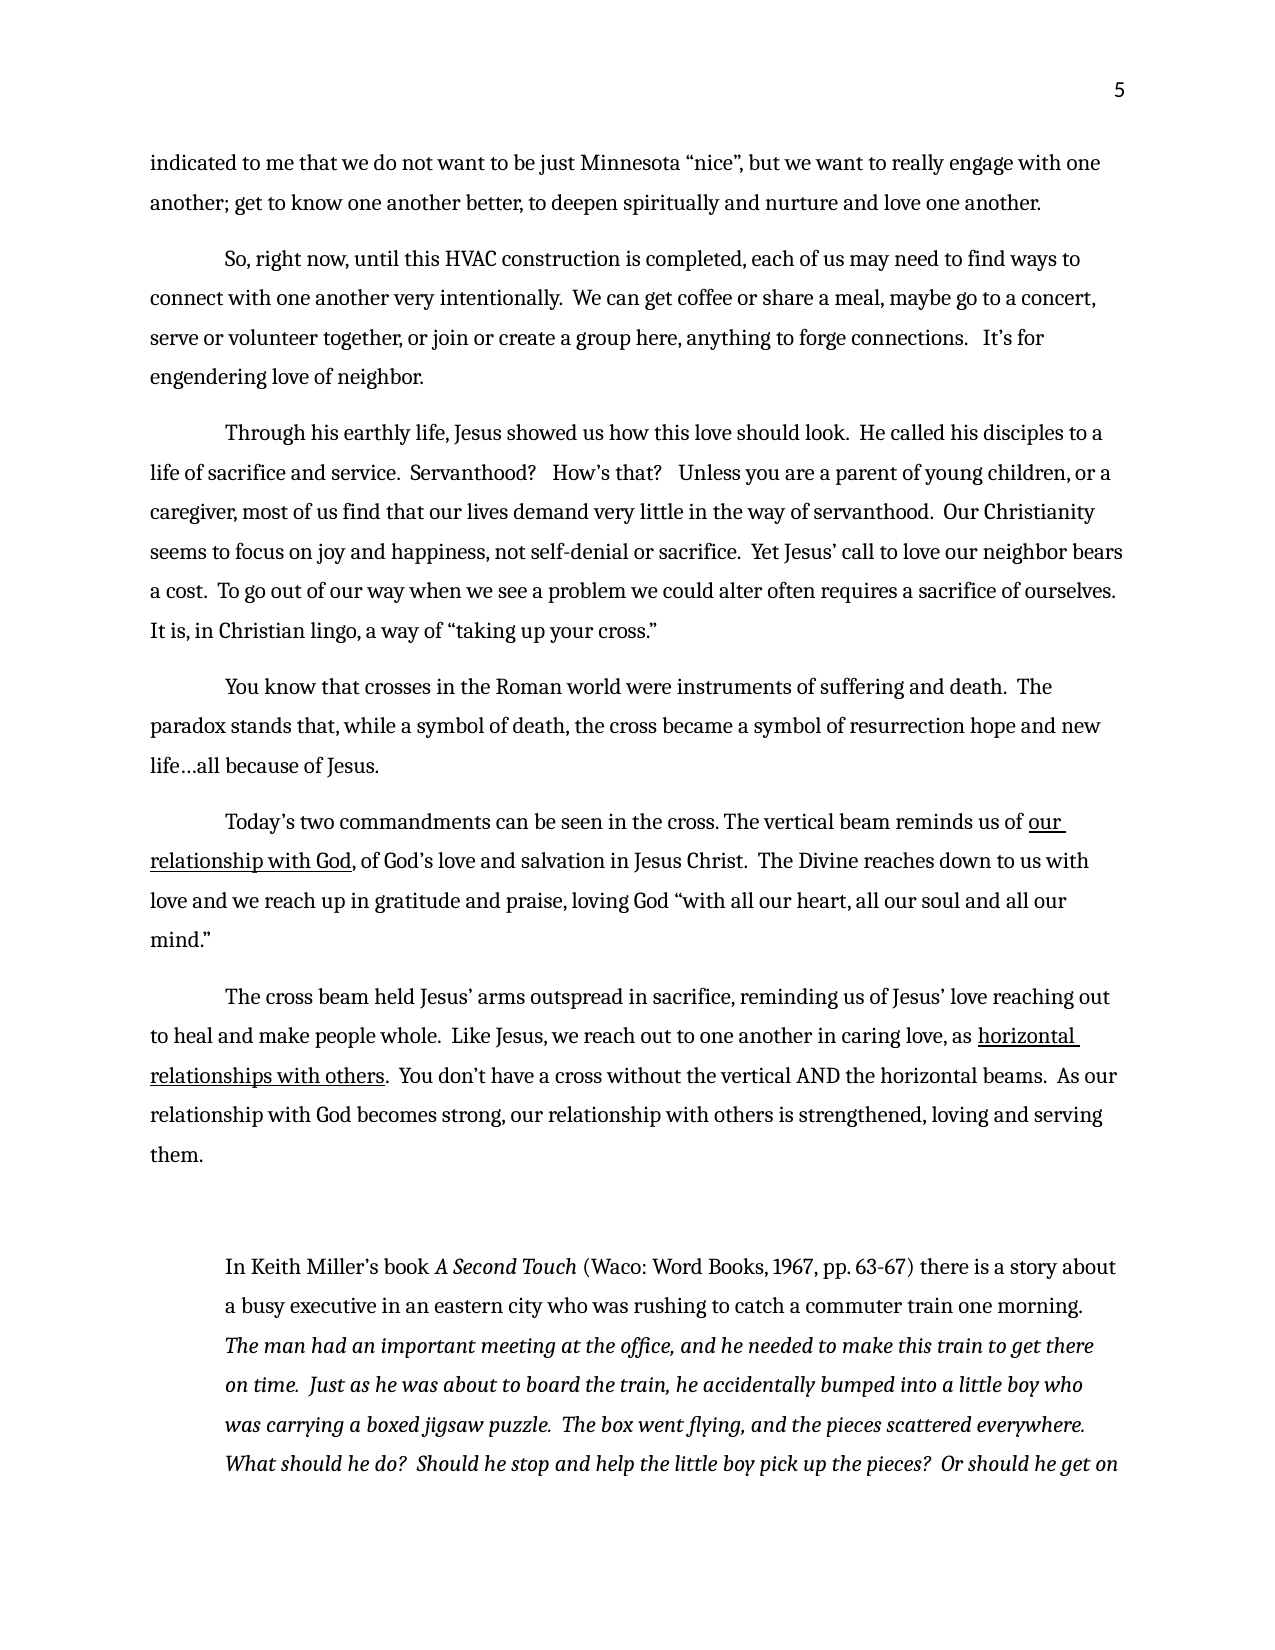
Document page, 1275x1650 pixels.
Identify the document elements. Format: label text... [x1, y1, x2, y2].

text You know that crosses in the Roman world were instruments of suffering and death. The paradox stands that, while a symbol of death, the cross became a symbol of resurrection hope and new life…all because of Jesus. [150, 674, 1125, 779]
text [150, 150, 1125, 216]
text Through his earthly life, Jesus showed us how this love should look. He called his disciples to a life of sacrifice and service. Servanthood? How’s that? Unless you are a parent of young children, or a caregiver, most of us find that our lives demand very little in the way of servanthood. Our Christianity seems to focus on joy and happiness, not self-denial or sacrifice. Yet Jesus’ call to love our neighbor bears a cost. To go out of our way when we see a problem we could alter often requires a sacrifice of ourselves. It is, in Christian lingo, a way of “taking up your cross.” [150, 420, 1125, 644]
text The cross beam held Jesus’ arms outspread in sacrifice, reminding us of Jesus’ love reaching out to heal and make people whole. Like Jesus, we reach out to one another in caring love, as horizontal relationships with others. You don’t have a cross without the vertical AND the horizontal beams. As our relationship with God becomes strong, our relationship with others is strengthened, loving and serving them. [150, 983, 1125, 1168]
text Today’s two commandments can be seen in the cross. The vertical beam reminds us of our relationship with God, of God’s love and salvation in Jesus Christ. The Divine reaches down to us with love and we reach up in gratitude and praise, loving God “with all our heart, all our soul and all our mind.” [150, 809, 1125, 954]
text So, right now, until this HVAC construction is completed, each of us may need to find ways to connect with one another very intentionally. We can get coffee or share a meal, maybe go to a concert, serve or volunteer together, or join or create a group here, anything to forge connections. It’s for engendering love of neighbor. [150, 246, 1125, 390]
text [225, 1254, 1125, 1477]
